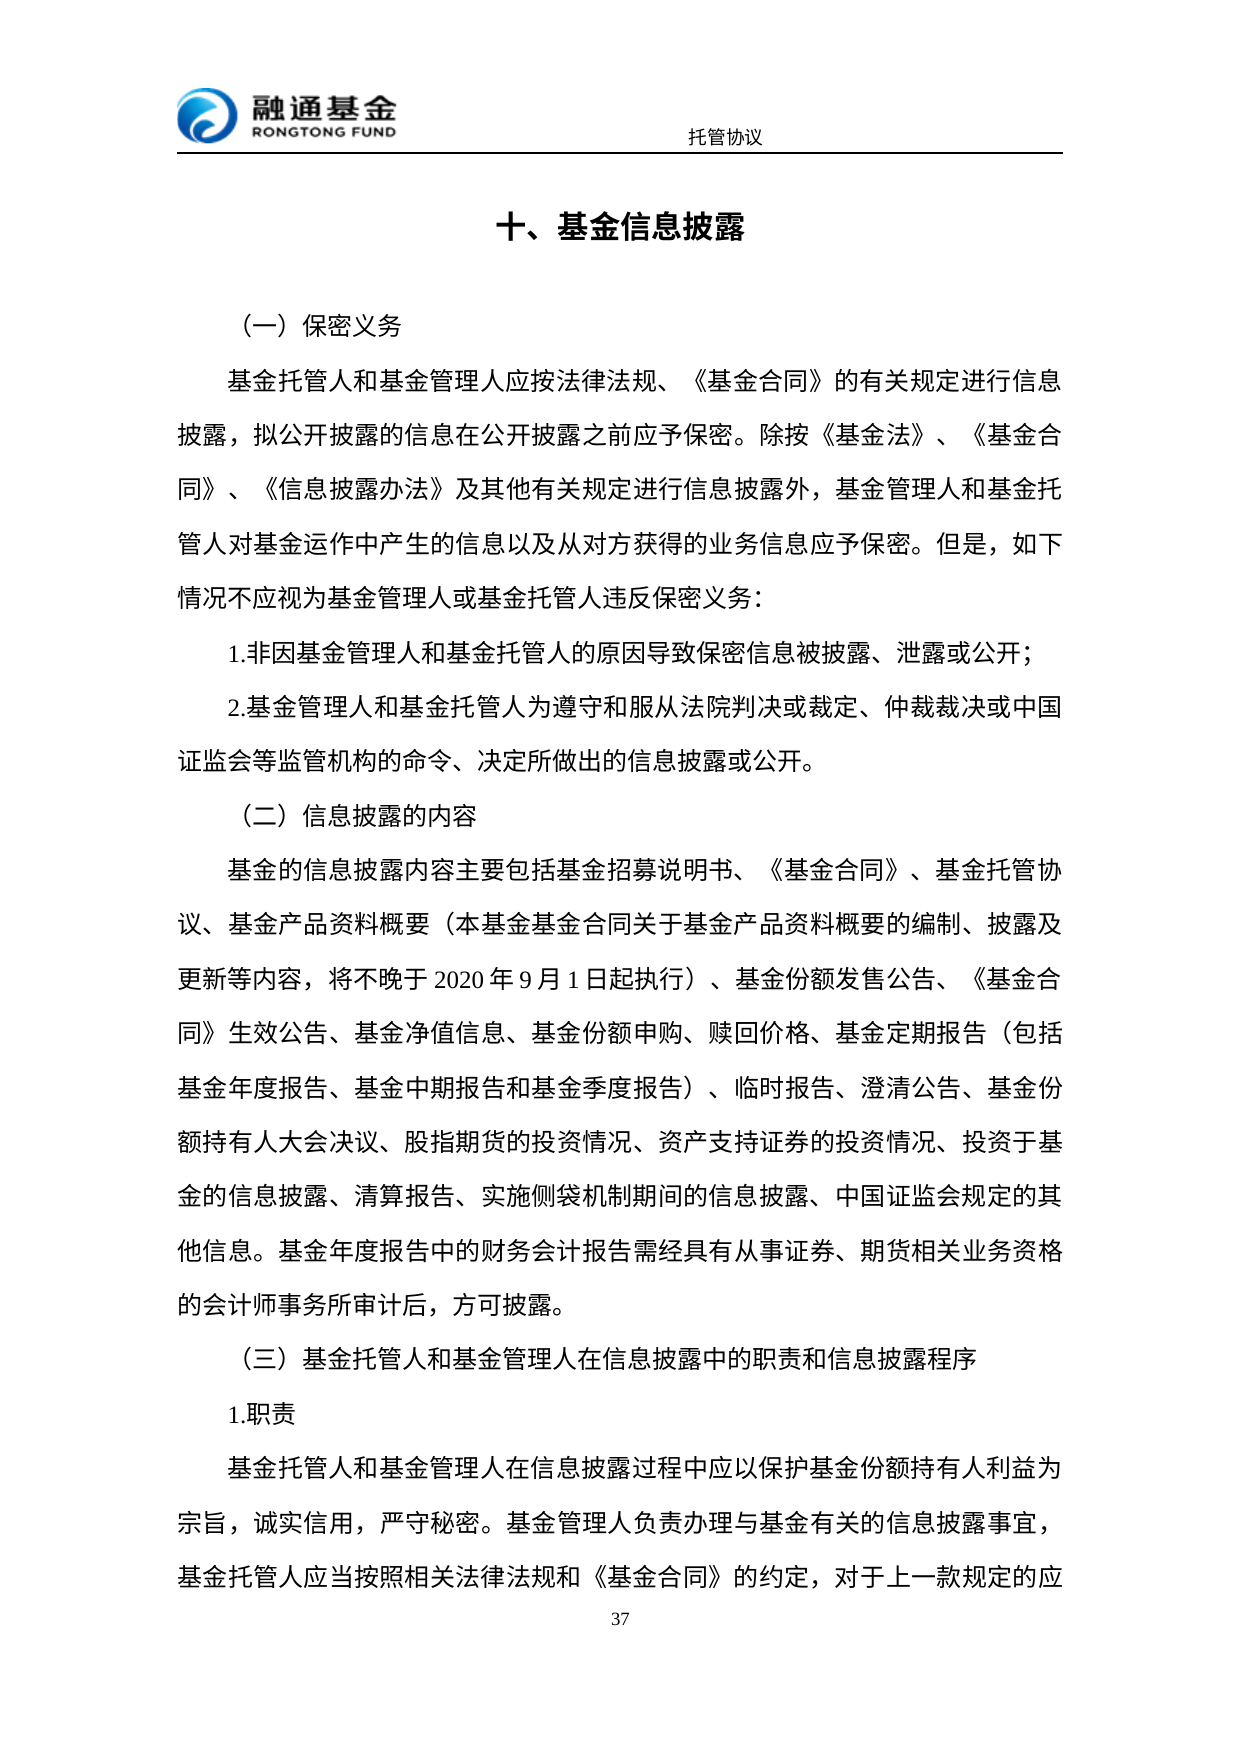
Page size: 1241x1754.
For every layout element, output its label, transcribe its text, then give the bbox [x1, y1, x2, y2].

text 2.基金管理人和基金托管人为遵守和服从法院判决或裁定、仲裁裁决或中国证监会等监管机构的命令、决定所做出的信息披露或公开。 [177, 687, 1063, 778]
text （三）基金托管人和基金管理人在信息披露中的职责和信息披露程序 [177, 1340, 1063, 1376]
picture [177, 88, 398, 145]
text 基金的信息披露内容主要包括基金招募说明书、《基金合同》、基金托管协议、基金产品资料概要（本基金基金合同关于基金产品资料概要的编制、披露及更新等内容，将不晚于2020年9月1日起执行）、基金份额发售公告、《基金合同》生效公告、基金净值信息、基金份额申购、赎回价格、基金定期报告（包括基金年度报告、基金中期报告和基金季度报告）、临时报告、澄清公告、基金份额持有人大会决议、股指期货的投资情况、资产支持证券的投资情况、投资于基金的信息披露、清算报告、实施侧袋机制期间的信息披露、中国证监会规定的其他信息。基金年度报告中的财务会计报告需经具有从事证券、期货相关业务资格的会计师事务所审计后，方可披露。 [177, 851, 1063, 1322]
subtitle 十、基金信息披露 [177, 192, 1063, 257]
text 基金托管人和基金管理人在信息披露过程中应以保护基金份额持有人利益为宗旨，诚实信用，严守秘密。基金管理人负责办理与基金有关的信息披露事宜，基金托管人应当按照相关法律法规和《基金合同》的约定，对于上一款规定的应由基金托管人复核的事项进行复核，基金托管人复核无误后，由基金管理人予以公布。 [177, 1449, 1063, 1594]
text （二）信息披露的内容 [177, 796, 1063, 832]
text 1.职责 [177, 1394, 1063, 1431]
text 1.非因基金管理人和基金托管人的原因导致保密信息被披露、泄露或公开； [177, 633, 1063, 669]
text （一）保密义务 [177, 307, 1063, 343]
text 基金托管人和基金管理人应按法律法规、《基金合同》的有关规定进行信息披露，拟公开披露的信息在公开披露之前应予保密。除按《基金法》、《基金合同》、《信息披露办法》及其他有关规定进行信息披露外，基金管理人和基金托管人对基金运作中产生的信息以及从对方获得的业务信息应予保密。但是，如下情况不应视为基金管理人或基金托管人违反保密义务： [177, 361, 1063, 615]
